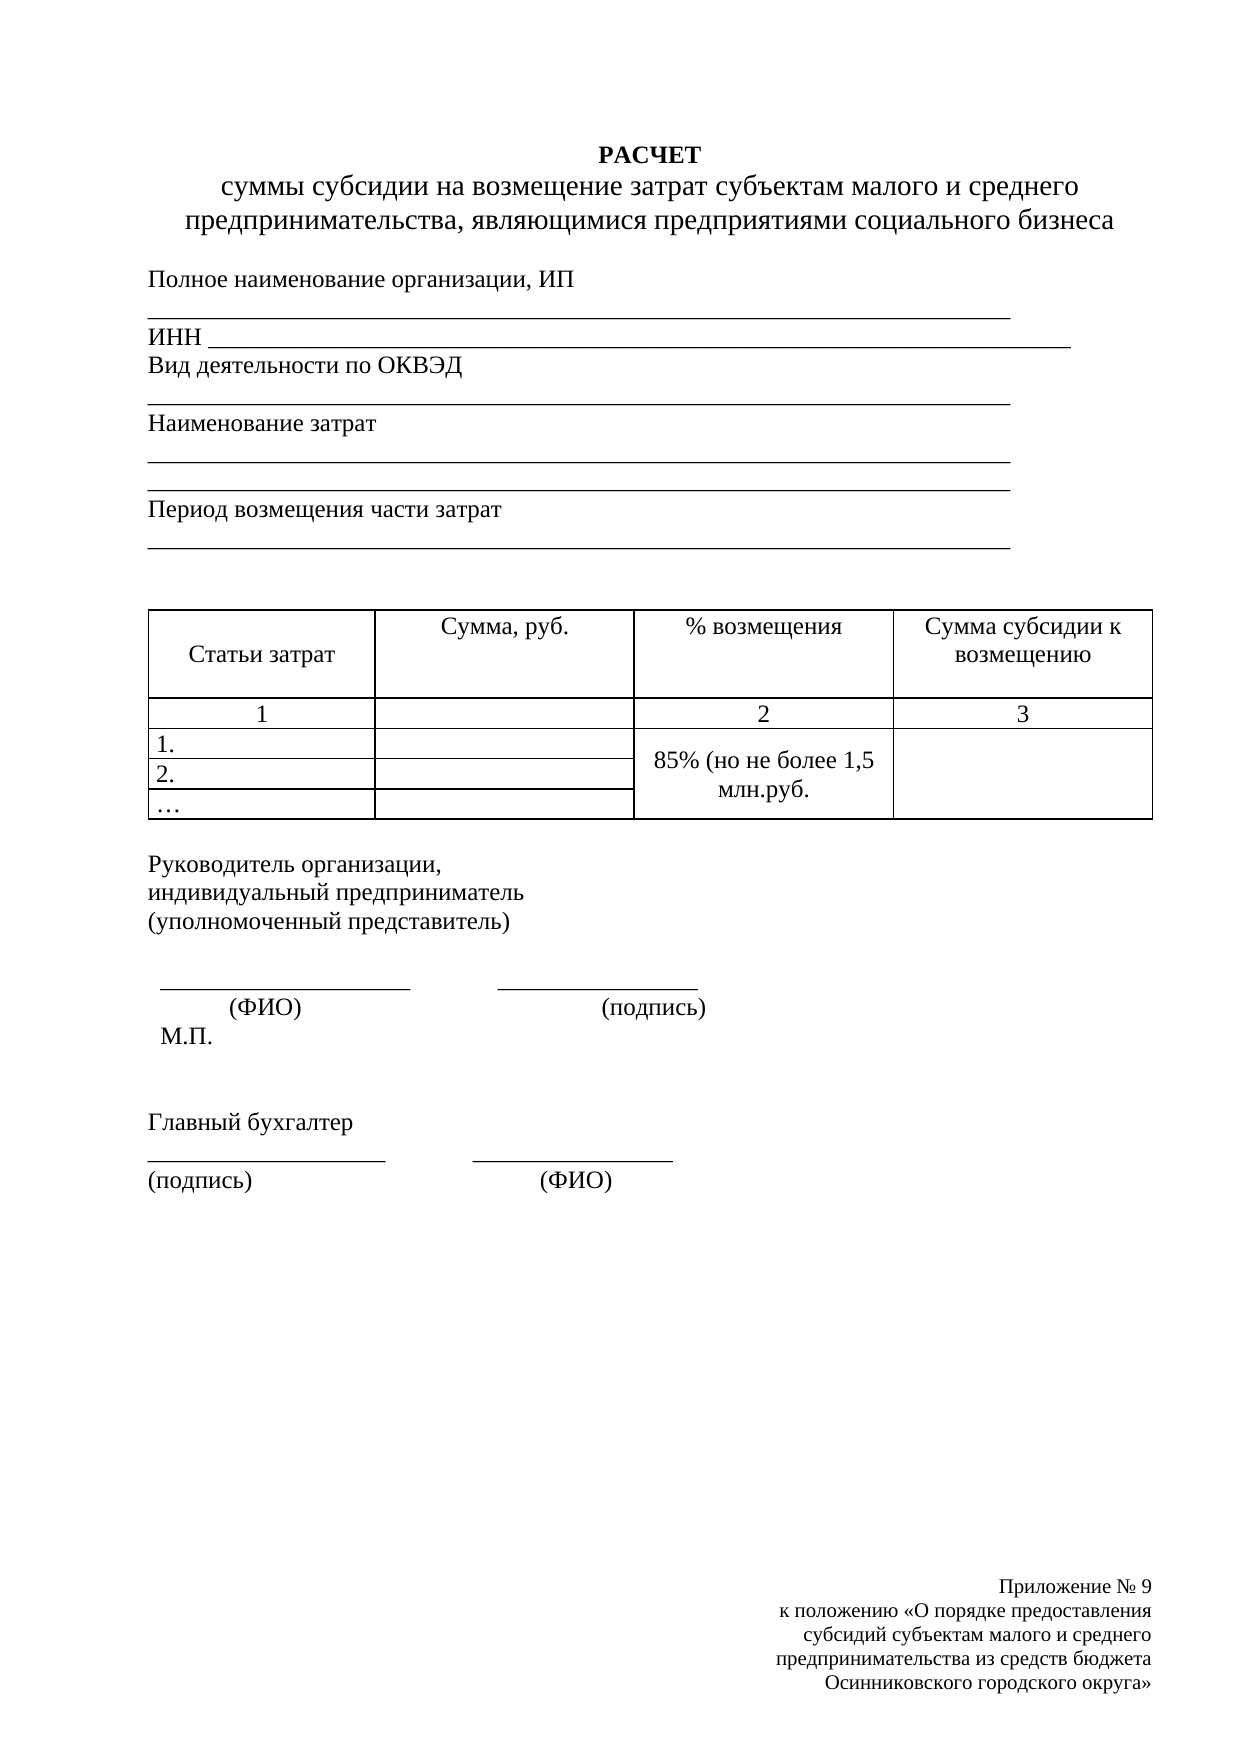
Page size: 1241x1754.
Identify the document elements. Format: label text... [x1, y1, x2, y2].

table_cell [376, 729, 633, 758]
table_cell [376, 790, 633, 818]
text М.П. [148, 1021, 1152, 1050]
text ___________________ ________________ (подпись) (ФИО) [148, 1136, 1152, 1194]
text Главный бухгалтер [148, 1107, 1152, 1136]
text Полное наименование организации, ИП _____________________________________________________________________ [148, 264, 1152, 322]
text предпринимательства из средств бюджета [148, 1646, 1152, 1670]
table_cell [376, 759, 633, 788]
table_cell 1 [149, 699, 374, 727]
table_cell … [149, 790, 374, 818]
table_header % возмещения [635, 611, 893, 697]
text Наименование затрат _____________________________________________________________________ [148, 408, 1152, 466]
table_cell 85% (но не более 1,5 млн.руб. [635, 729, 893, 818]
text суммы субсидии на возмещение затрат субъектам малого и среднего предпринимательства, являющимися предприятиями социального бизнеса [148, 168, 1152, 236]
table_cell [894, 729, 1152, 818]
table_cell 2. [149, 759, 374, 788]
text Осинниковского городского округа» [148, 1670, 1152, 1694]
table_cell [376, 699, 633, 727]
text Приложение № 9 [148, 1574, 1152, 1598]
table_cell 2 [635, 699, 893, 727]
table_cell 3 [894, 699, 1152, 727]
text ИНН _____________________________________________________________________ [148, 322, 1152, 351]
table_header Статьи затрат [149, 611, 374, 697]
text Руководитель организации, [148, 849, 1152, 877]
table_header Сумма субсидии к возмещению [894, 611, 1152, 697]
table_header Сумма, руб. [376, 611, 633, 697]
text ____________________ ________________ [148, 964, 1152, 992]
table_cell 1. [149, 729, 374, 758]
text субсидий субъектам малого и среднего [148, 1622, 1152, 1646]
text (ФИО) (подпись) [148, 992, 1152, 1021]
text к положению «О порядке предоставления [148, 1598, 1152, 1622]
text Период возмещения части затрат _____________________________________________________________________ [148, 494, 1152, 552]
text Вид деятельности по ОКВЭД _____________________________________________________________________ [148, 351, 1152, 408]
text (уполномоченный представитель) [148, 906, 1152, 935]
text индивидуальный предприниматель [148, 877, 1152, 906]
text РАСЧЕТ [148, 140, 1152, 168]
text _____________________________________________________________________ [148, 466, 1152, 494]
